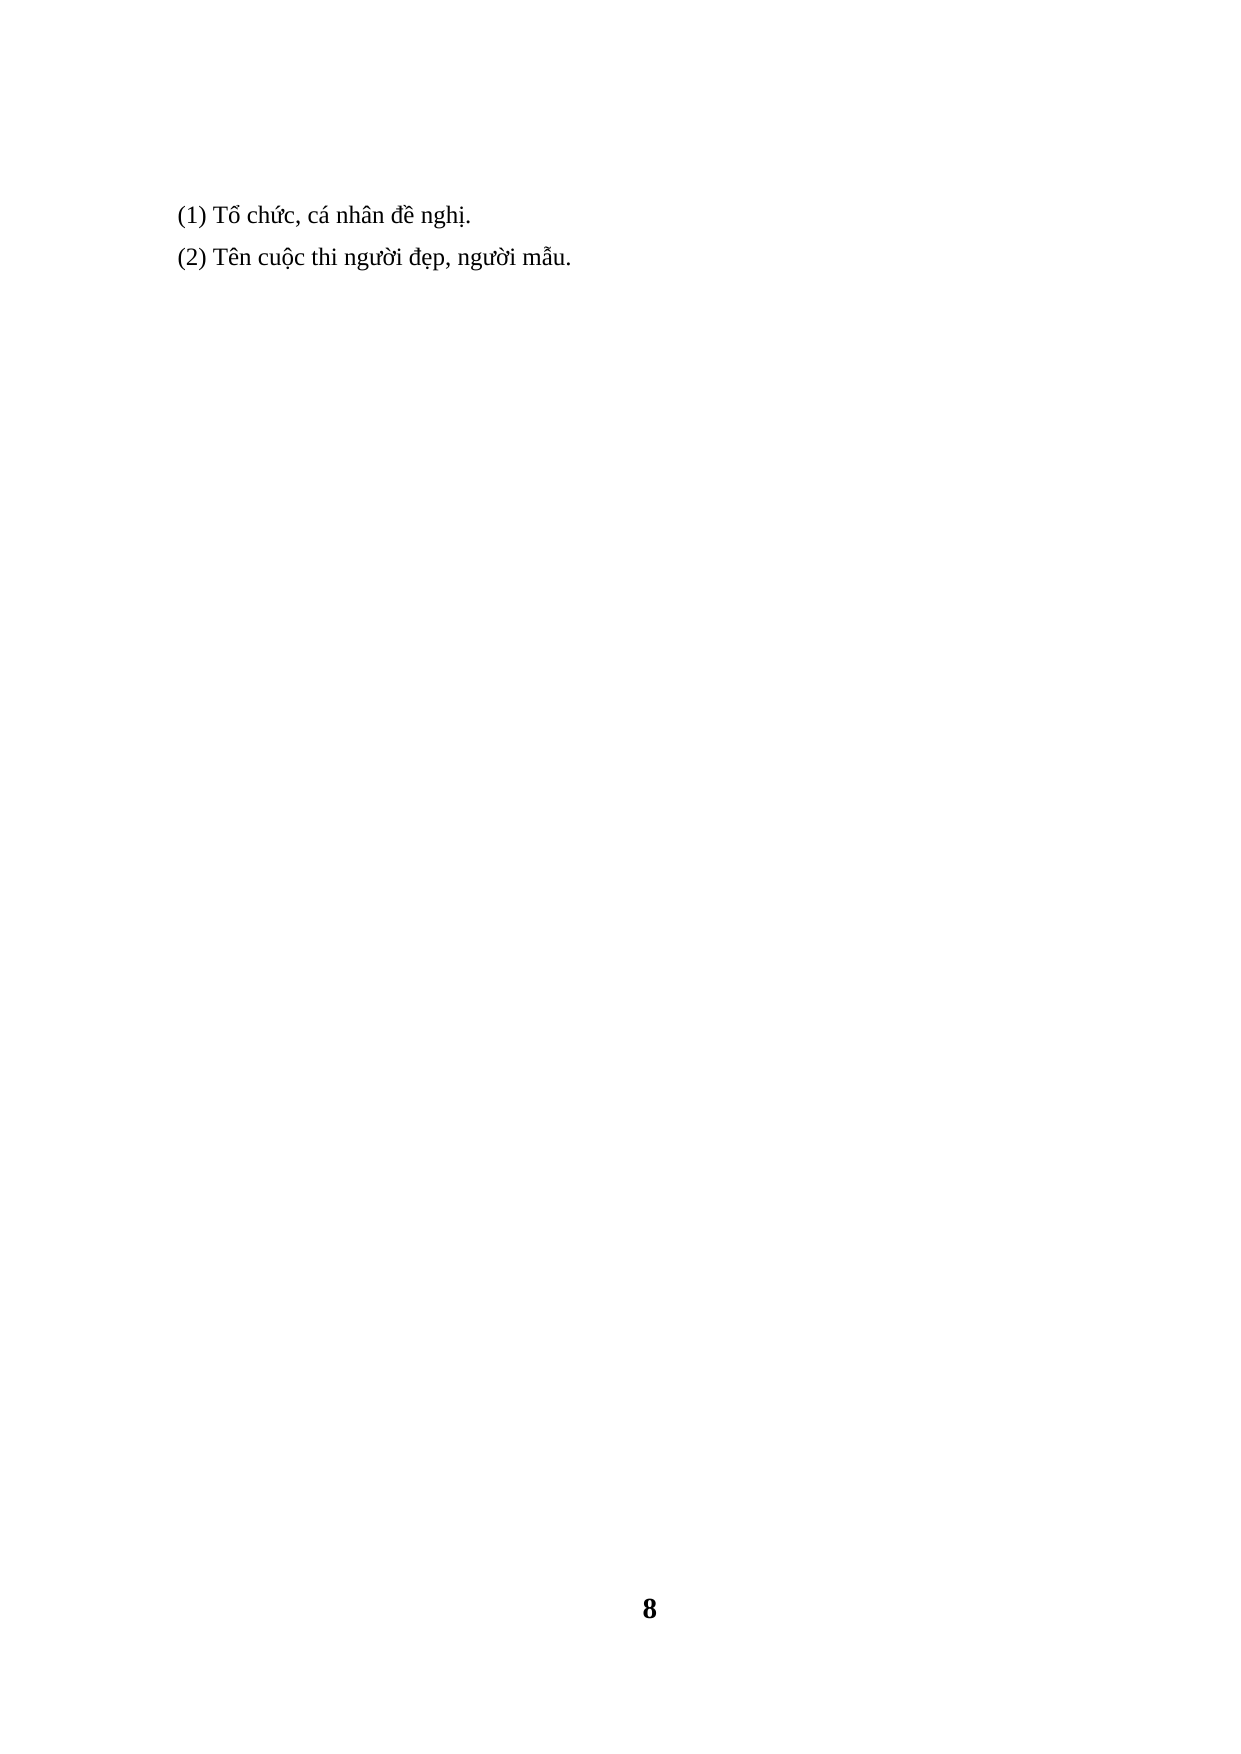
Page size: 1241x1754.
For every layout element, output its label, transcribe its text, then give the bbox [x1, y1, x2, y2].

text (2) Tên cuộc thi người đẹp, người mẫu. [177, 242, 1122, 271]
text (1) Tổ chức, cá nhân đề nghị. [177, 201, 1122, 229]
